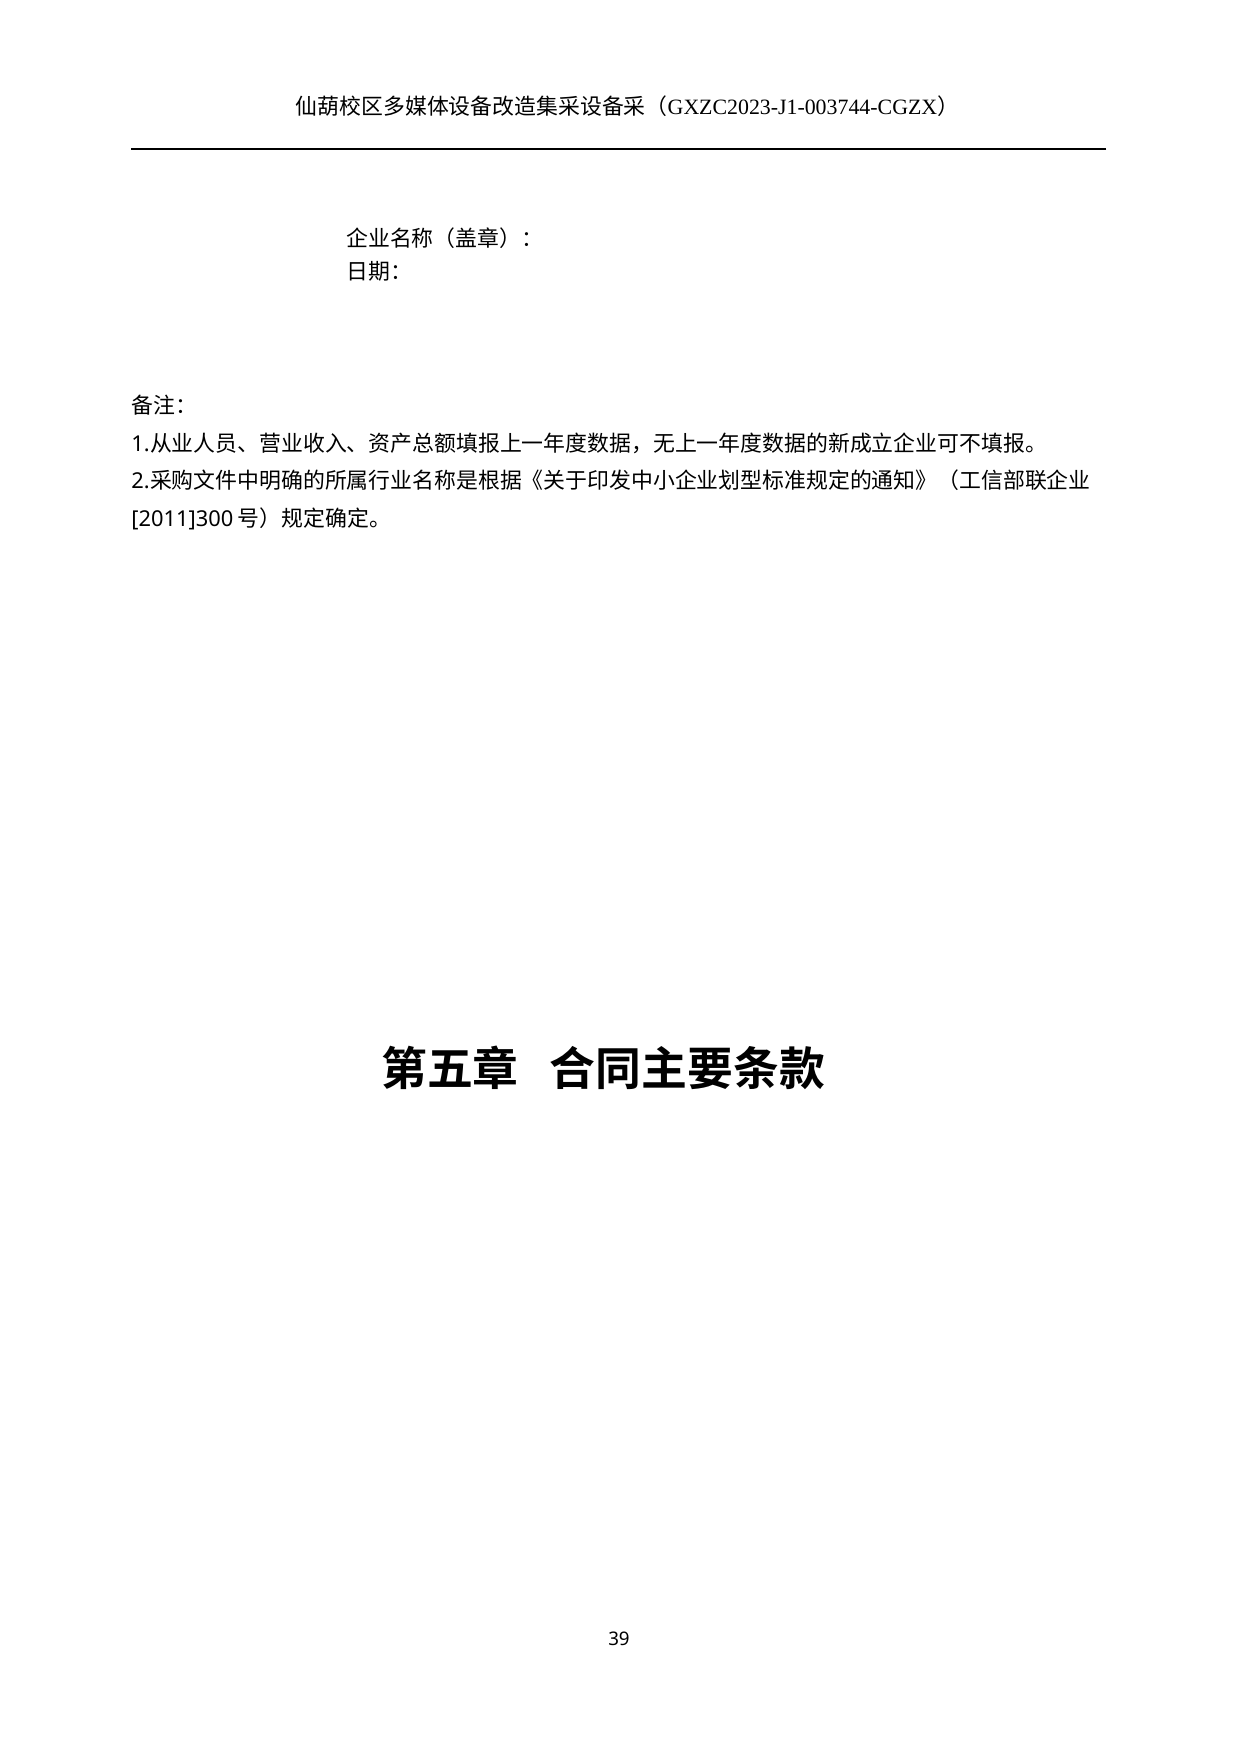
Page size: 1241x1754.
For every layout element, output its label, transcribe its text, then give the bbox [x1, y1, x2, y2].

text 第五章 合同主要条款 [131, 1032, 1106, 1098]
text 1.从业人员、营业收入、资产总额填报上一年度数据，无上一年度数据的新成立企业可不填报。 [131, 421, 1106, 458]
text 2.采购文件中明确的所属行业名称是根据《关于印发中小企业划型标准规定的通知》（工信部联企业[2011]300号）规定确定。 [131, 458, 1106, 533]
text 企业名称（盖章）： [131, 221, 1106, 253]
text 备注： [131, 383, 1106, 421]
text 日期： [131, 253, 1106, 286]
